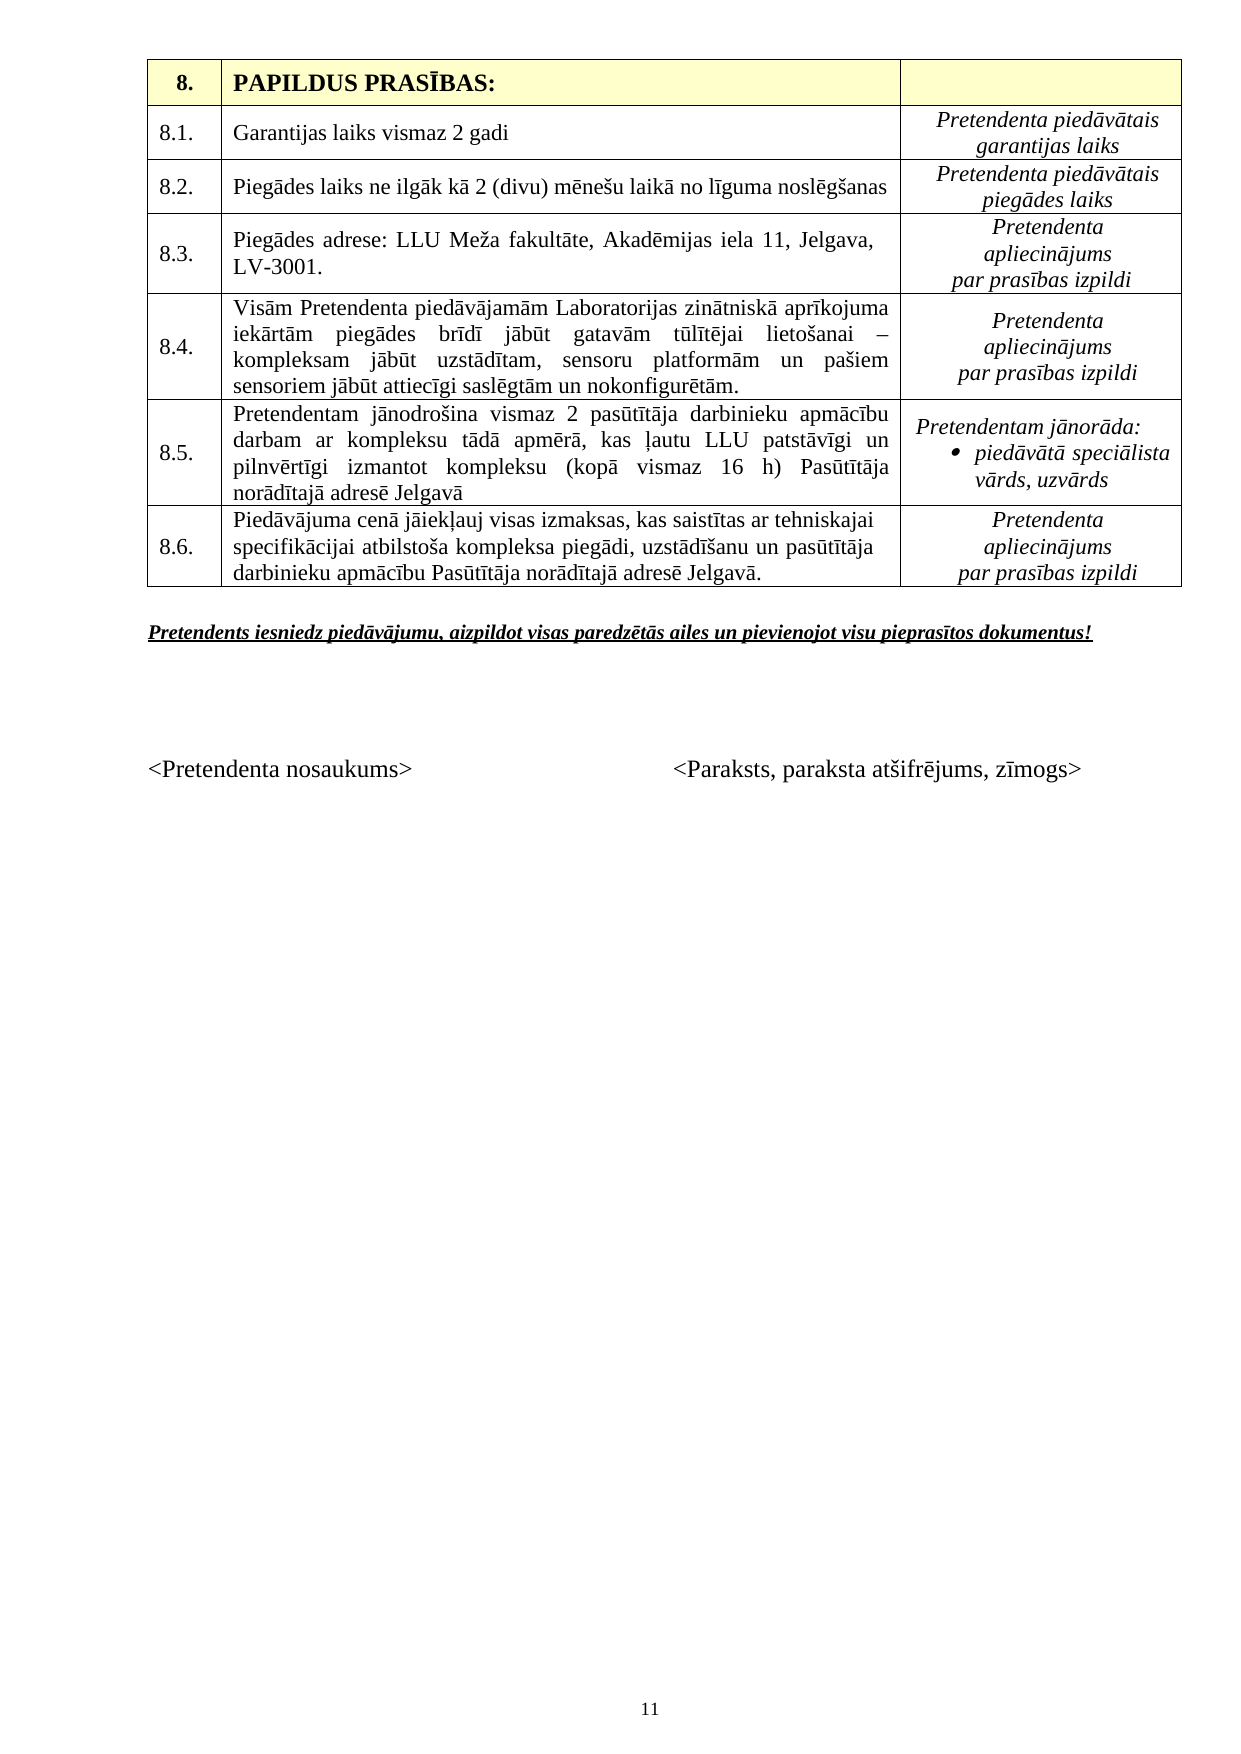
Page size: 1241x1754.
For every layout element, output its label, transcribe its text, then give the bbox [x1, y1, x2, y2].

table_cell 8.5. [148, 400, 221, 505]
text <Pretendenta nosaukums> <Paraksts, paraksta atšifrējums, zīmogs> [148, 754, 1152, 783]
table_cell 8.2. [148, 160, 221, 212]
table_cell Pretendenta apliecinājums par prasības izpildi [901, 506, 1181, 586]
table_cell Garantijas laiks vismaz 2 gadi [222, 106, 900, 159]
table_cell 8.1. [148, 106, 221, 159]
table_cell Pretendenta apliecinājums par prasības izpildi [901, 214, 1181, 292]
table_cell PAPILDUS PRASĪBAS: [222, 60, 900, 105]
table_cell Pretendentam jānorāda: piedāvātā speciālista vārds, uzvārds [901, 400, 1181, 505]
table_cell Piegādes adrese: LLU Meža fakultāte, Akadēmijas iela 11, Jelgava, LV-3001. [222, 214, 900, 292]
table_cell [901, 60, 1181, 105]
table_cell Pretendenta piedāvātais piegādes laiks [901, 160, 1181, 212]
text Pretendents iesniedz piedāvājumu, aizpildot visas paredzētās ailes un pievienojot visu pieprasītos dokumentus! [148, 619, 1152, 644]
table_cell 8.4. [148, 294, 221, 399]
table_cell 8. [148, 60, 221, 105]
table_cell 8.6. [148, 506, 221, 586]
table_cell Piegādes laiks ne ilgāk kā 2 (divu) mēnešu laikā no līguma noslēgšanas [222, 160, 900, 212]
table_cell 8.3. [148, 214, 221, 292]
table_cell Visām Pretendenta piedāvājamām Laboratorijas zinātniskā aprīkojuma iekārtām piegādes brīdī jābūt gatavām tūlītējai lietošanai – kompleksam jābūt uzstādītam, sensoru platformām un pašiem sensoriem jābūt attiecīgi saslēgtām un nokonfigurētām. [222, 294, 900, 399]
table_cell Pretendenta piedāvātais garantijas laiks [901, 106, 1181, 159]
table_cell Piedāvājuma cenā jāiekļauj visas izmaksas, kas saistītas ar tehniskajai specifikācijai atbilstoša kompleksa piegādi, uzstādīšanu un pasūtītāja darbinieku apmācību Pasūtītāja norādītajā adresē Jelgavā. [222, 506, 900, 586]
table_cell Pretendentam jānodrošina vismaz 2 pasūtītāja darbinieku apmācību darbam ar kompleksu tādā apmērā, kas ļautu LLU patstāvīgi un pilnvērtīgi izmantot kompleksu (kopā vismaz 16 h) Pasūtītāja norādītajā adresē Jelgavā [222, 400, 900, 505]
table_cell Pretendenta apliecinājums par prasības izpildi [901, 294, 1181, 399]
